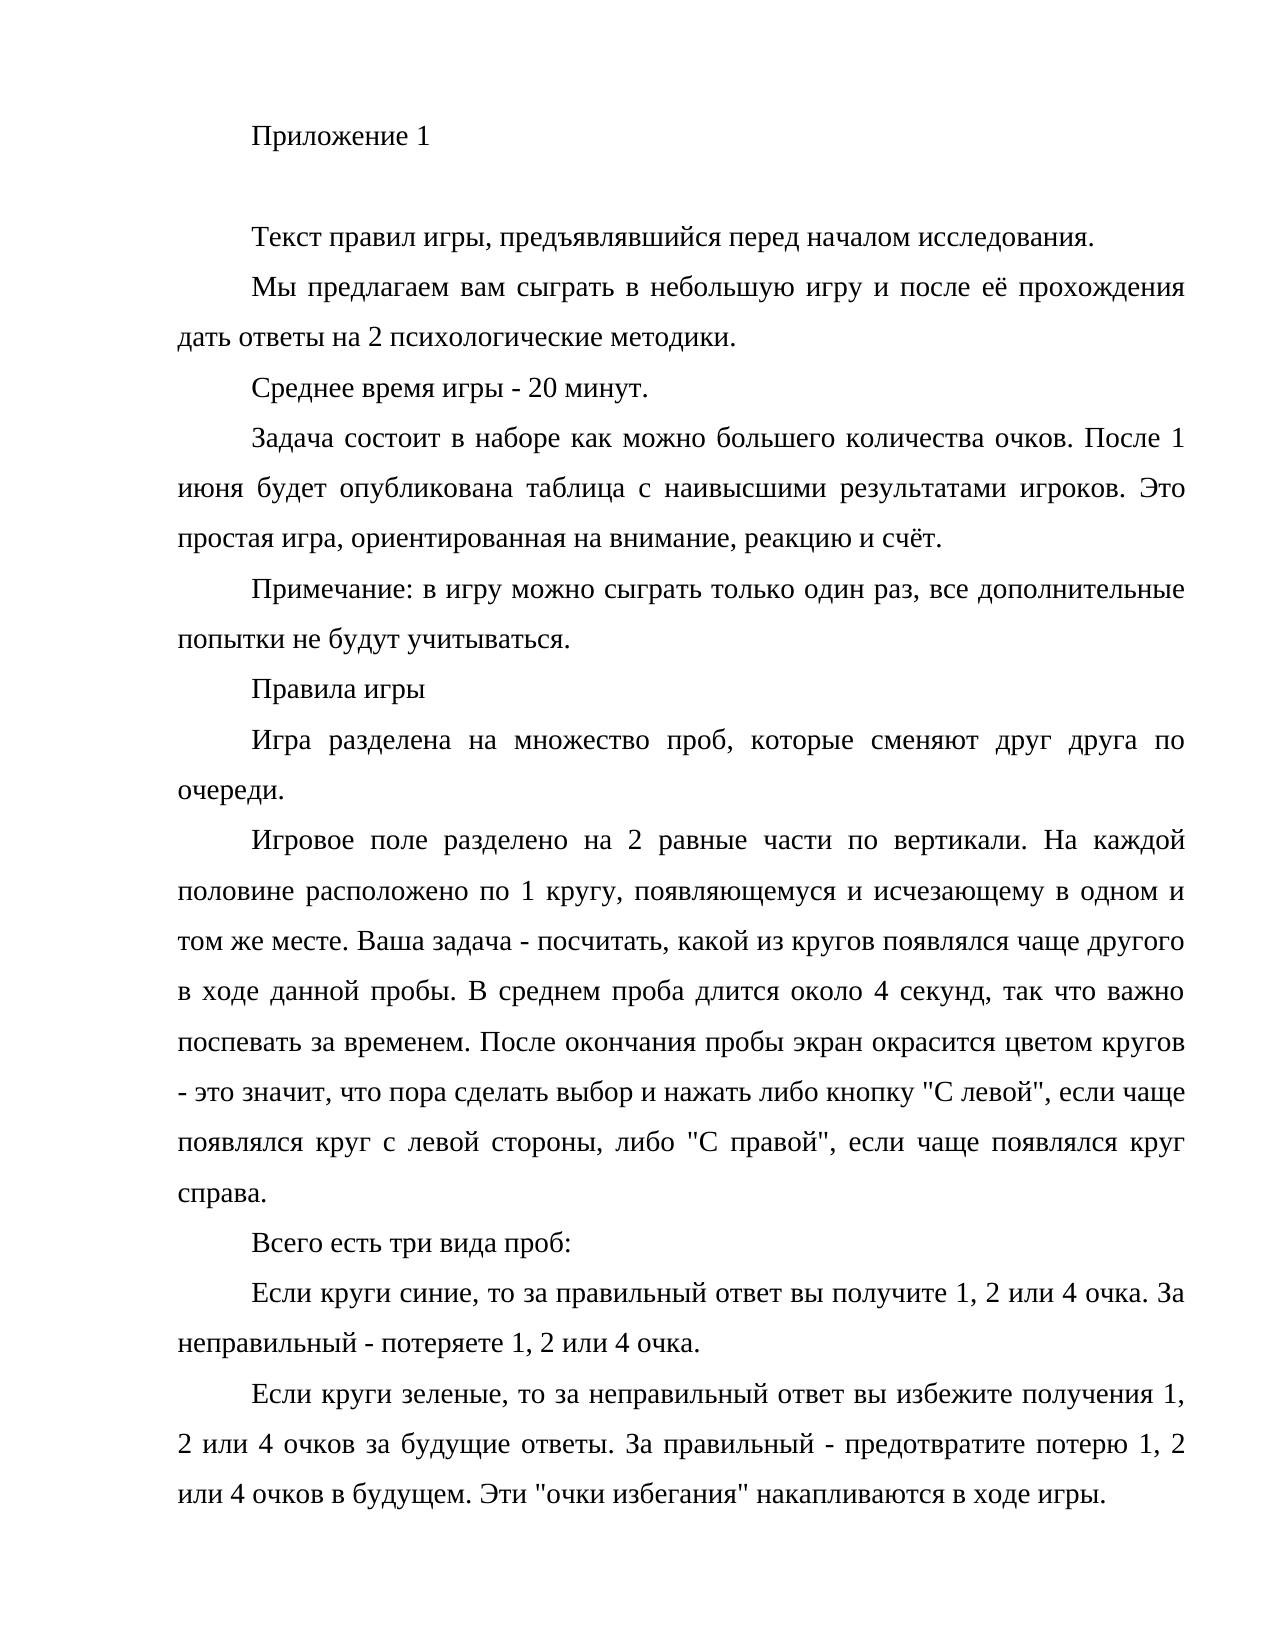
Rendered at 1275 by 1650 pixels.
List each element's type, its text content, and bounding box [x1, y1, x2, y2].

text Игра разделена на множество проб, которые сменяют друг друга по очереди. [177, 722, 1186, 806]
text Мы предлагаем вам сыграть в небольшую игру и после её прохождения дать ответы на 2 психологические методики. [177, 269, 1186, 353]
text Текст правил игры, предъявлявшийся перед началом исследования. [177, 219, 1186, 252]
text Если круги синие, то за правильный ответ вы получите 1, 2 или 4 очка. За неправильный - потеряете 1, 2 или 4 очка. [177, 1275, 1186, 1359]
text Правила игры [177, 672, 1186, 705]
text Если круги зеленые, то за неправильный ответ вы избежите получения 1, 2 или 4 очков за будущие ответы. За правильный - предотвратите потерю 1, 2 или 4 очков в будущем. Эти "очки избегания" накапливаются в ходе игры. [177, 1376, 1186, 1510]
text Задача состоит в наборе как можно большего количества очков. После 1 июня будет опубликована таблица с наивысшими результатами игроков. Это простая игра, ориентированная на внимание, реакцию и счёт. [177, 420, 1186, 554]
text Игровое поле разделено на 2 равные части по вертикали. На каждой половине расположено по 1 кругу, появляющемуся и исчезающему в одном и том же месте. Ваша задача - посчитать, какой из кругов появлялся чаще другого в ходе данной пробы. В среднем проба длится около 4 секунд, так что важно поспевать за временем. После окончания пробы экран окрасится цветом кругов - это значит, что пора сделать выбор и нажать либо кнопку "С левой", если чаще появлялся круг с левой стороны, либо "С правой", если чаще появлялся круг справа. [177, 822, 1186, 1208]
text Приложение 1 [177, 118, 1186, 152]
text Примечание: в игру можно сыграть только один раз, все дополнительные попытки не будут учитываться. [177, 571, 1186, 655]
text Всего есть три вида проб: [177, 1225, 1186, 1258]
text Среднее время игры - 20 минут. [177, 370, 1186, 403]
